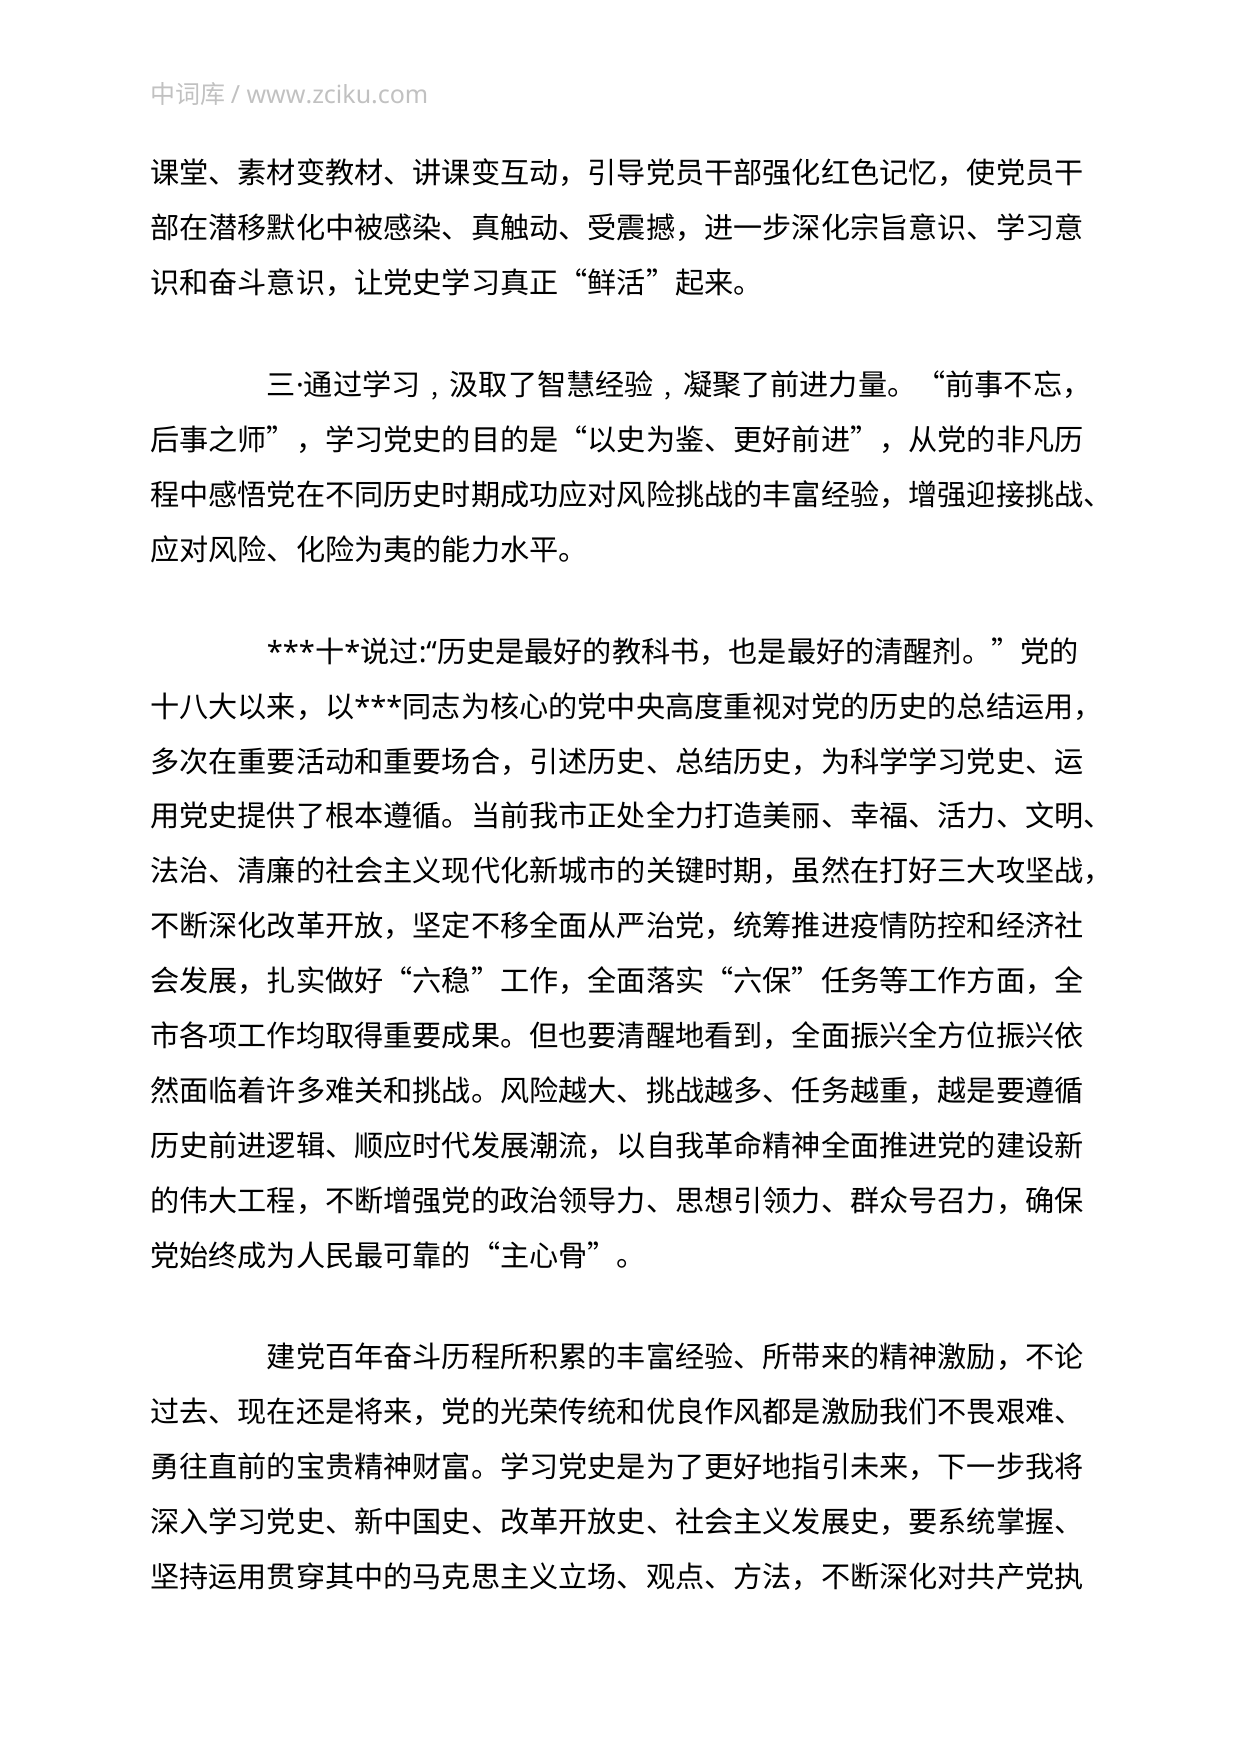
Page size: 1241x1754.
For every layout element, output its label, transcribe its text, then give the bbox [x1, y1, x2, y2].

text ***十*说过:“历史是最好的教科书，也是最好的清醒剂。”党的十八大以来，以***同志为核心的党中央高度重视对党的历史的总结运用，多次在重要活动和重要场合，引述历史、总结历史，为科学学习党史、运用党史提供了根本遵循。当前我市正处全力打造美丽、幸福、活力、文明、法治、清廉的社会主义现代化新城市的关键时期，虽然在打好三大攻坚战，不断深化改革开放，坚定不移全面从严治党，统筹推进疫情防控和经济社会发展，扎实做好“六稳”工作，全面落实“六保”任务等工作方面，全市各项工作均取得重要成果。但也要清醒地看到，全面振兴全方位振兴依然面临着许多难关和挑战。风险越大、挑战越多、任务越重，越是要遵循历史前进逻辑、顺应时代发展潮流，以自我革命精神全面推进党的建设新的伟大工程，不断增强党的政治领导力、思想引领力、群众号召力，确保党始终成为人民最可靠的“主心骨”。 [150, 628, 1090, 1274]
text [150, 1334, 1090, 1596]
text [150, 150, 1090, 302]
text 三·通过学习﹐汲取了智慧经验﹐凝聚了前进力量。“前事不忘，后事之师”，学习党史的目的是“以史为鉴、更好前进”，从党的非凡历程中感悟党在不同历史时期成功应对风险挑战的丰富经验，增强迎接挑战、应对风险、化险为夷的能力水平。 [150, 362, 1090, 569]
